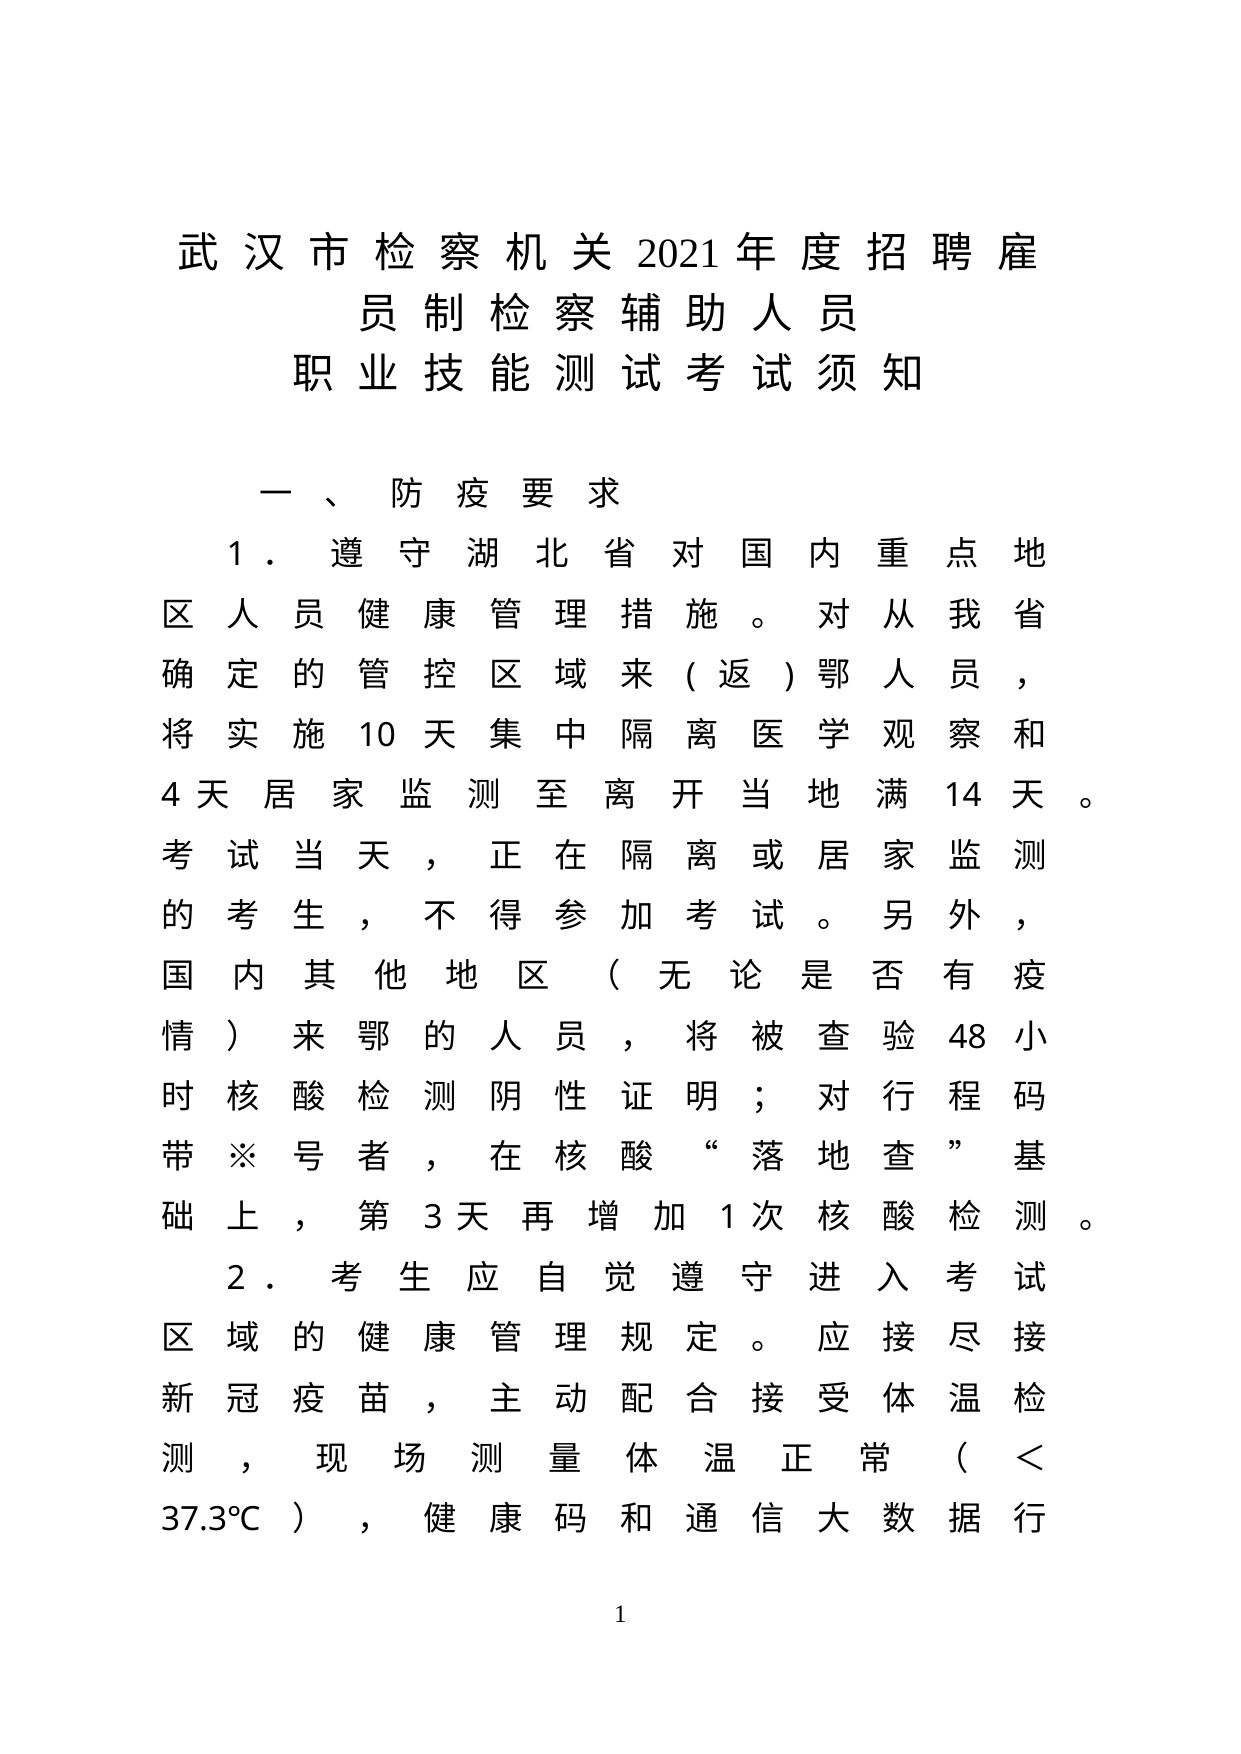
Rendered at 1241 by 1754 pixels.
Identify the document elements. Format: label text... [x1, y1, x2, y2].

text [161, 1245, 1079, 1546]
text 1．遵守湖北省对国内重点地区人员健康管理措施。对从我省确定的管控区域来(返)鄂人员，将实施10天集中隔离医学观察和4天居家监测至离开当地满14天。考试当天，正在隔离或居家监测的考生，不得参加考试。另外，国内其他地区（无论是否有疫情）来鄂的人员，将被查验48小时核酸检测阴性证明；对行程码带※号者，在核酸“落地查”基础上，第3天再增加1次核酸检测。 [161, 521, 1079, 1245]
text 职业技能测试考试须知 [161, 340, 1079, 400]
text 一、防疫要求 [161, 461, 1079, 521]
text 武汉市检察机关2021年度招聘雇员制检察辅助人员 [161, 219, 1079, 340]
